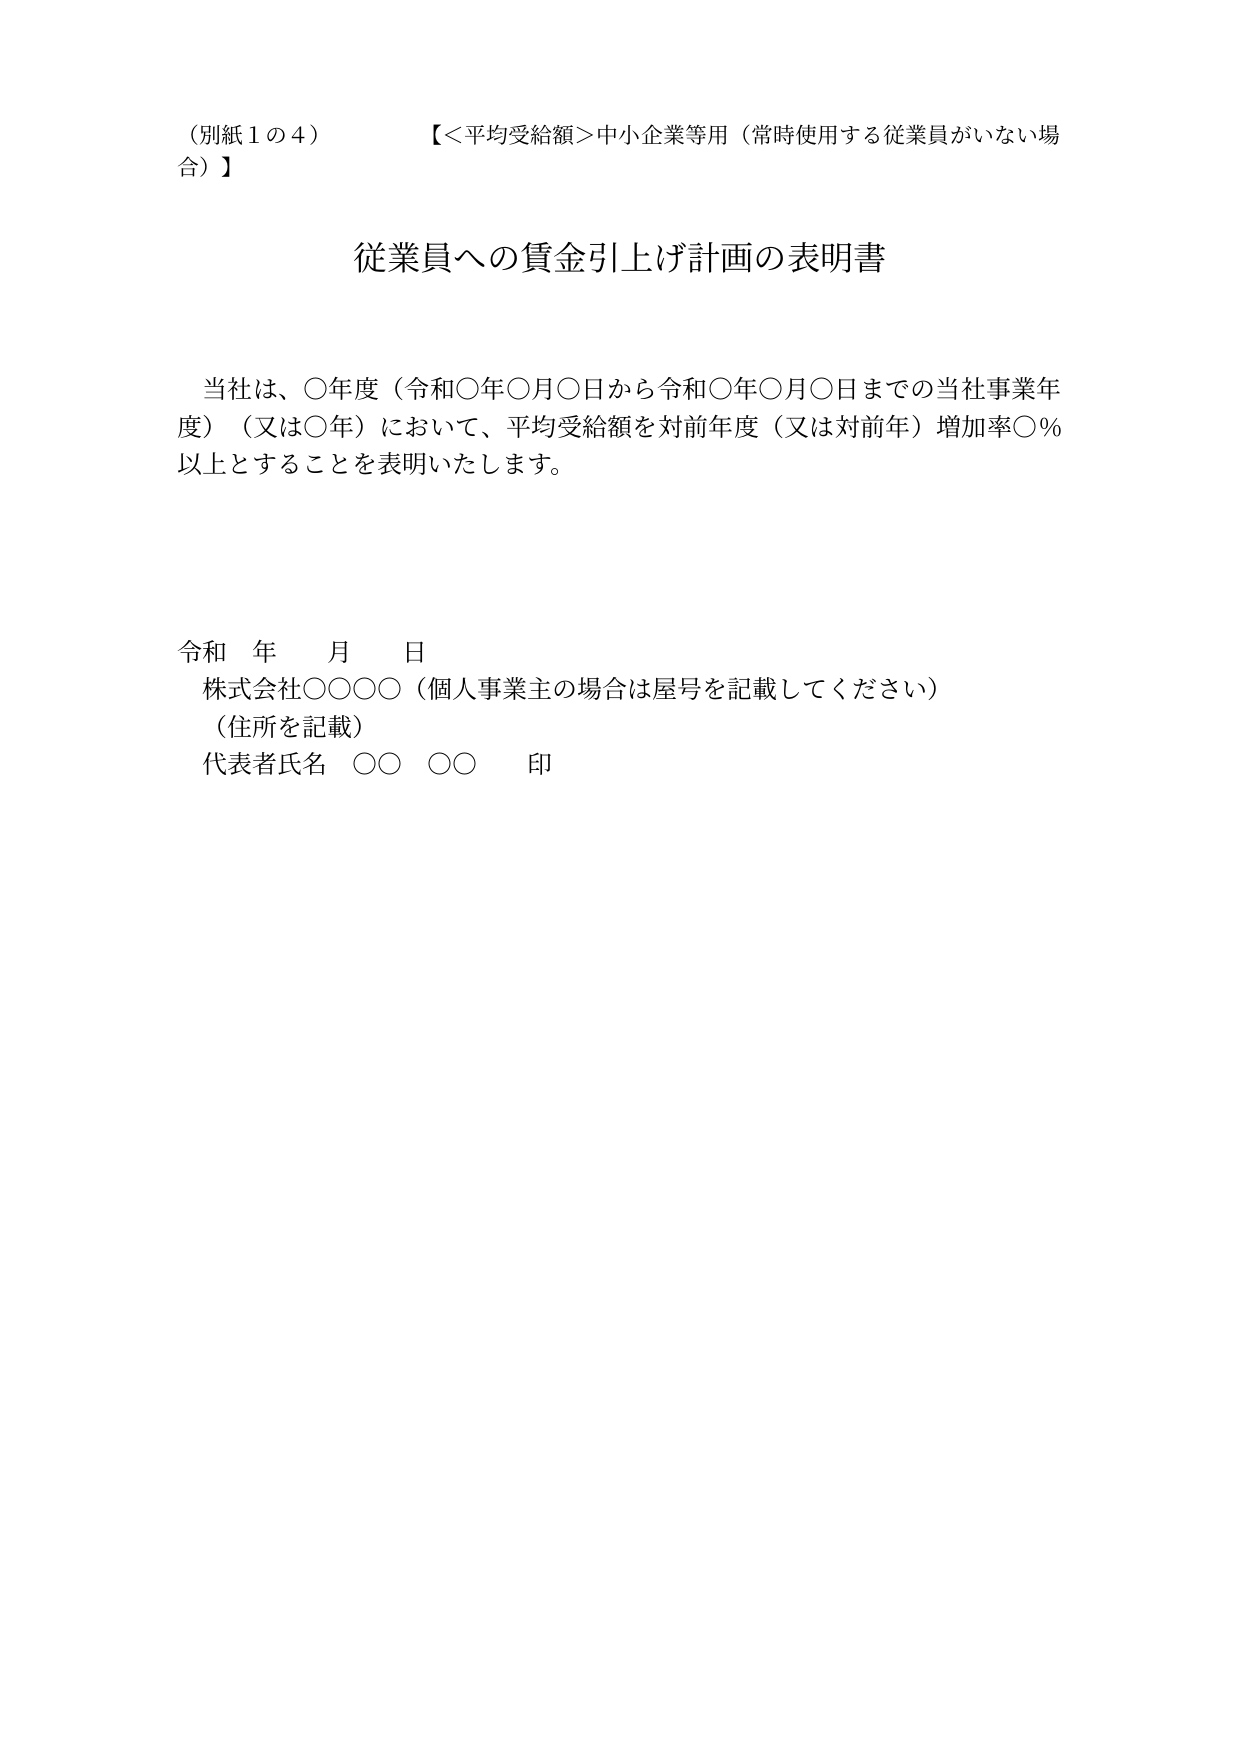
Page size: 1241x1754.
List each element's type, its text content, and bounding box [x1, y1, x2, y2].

text （住所を記載） [177, 706, 1063, 744]
text 令和 年 月 日 [177, 631, 1063, 669]
text 従業員への賃金引上げ計画の表明書 [177, 219, 1063, 294]
text 株式会社○○○○（個人事業主の場合は屋号を記載してください） [177, 669, 1063, 706]
text 代表者氏名 ○○ ○○ 印 [177, 744, 1063, 781]
text 当社は、○年度（令和○年○月○日から令和○年○月○日までの当社事業年度）（又は○年）において、平均受給額を対前年度（又は対前年）増加率○％以上とすることを表明いたします。 [177, 369, 1063, 481]
